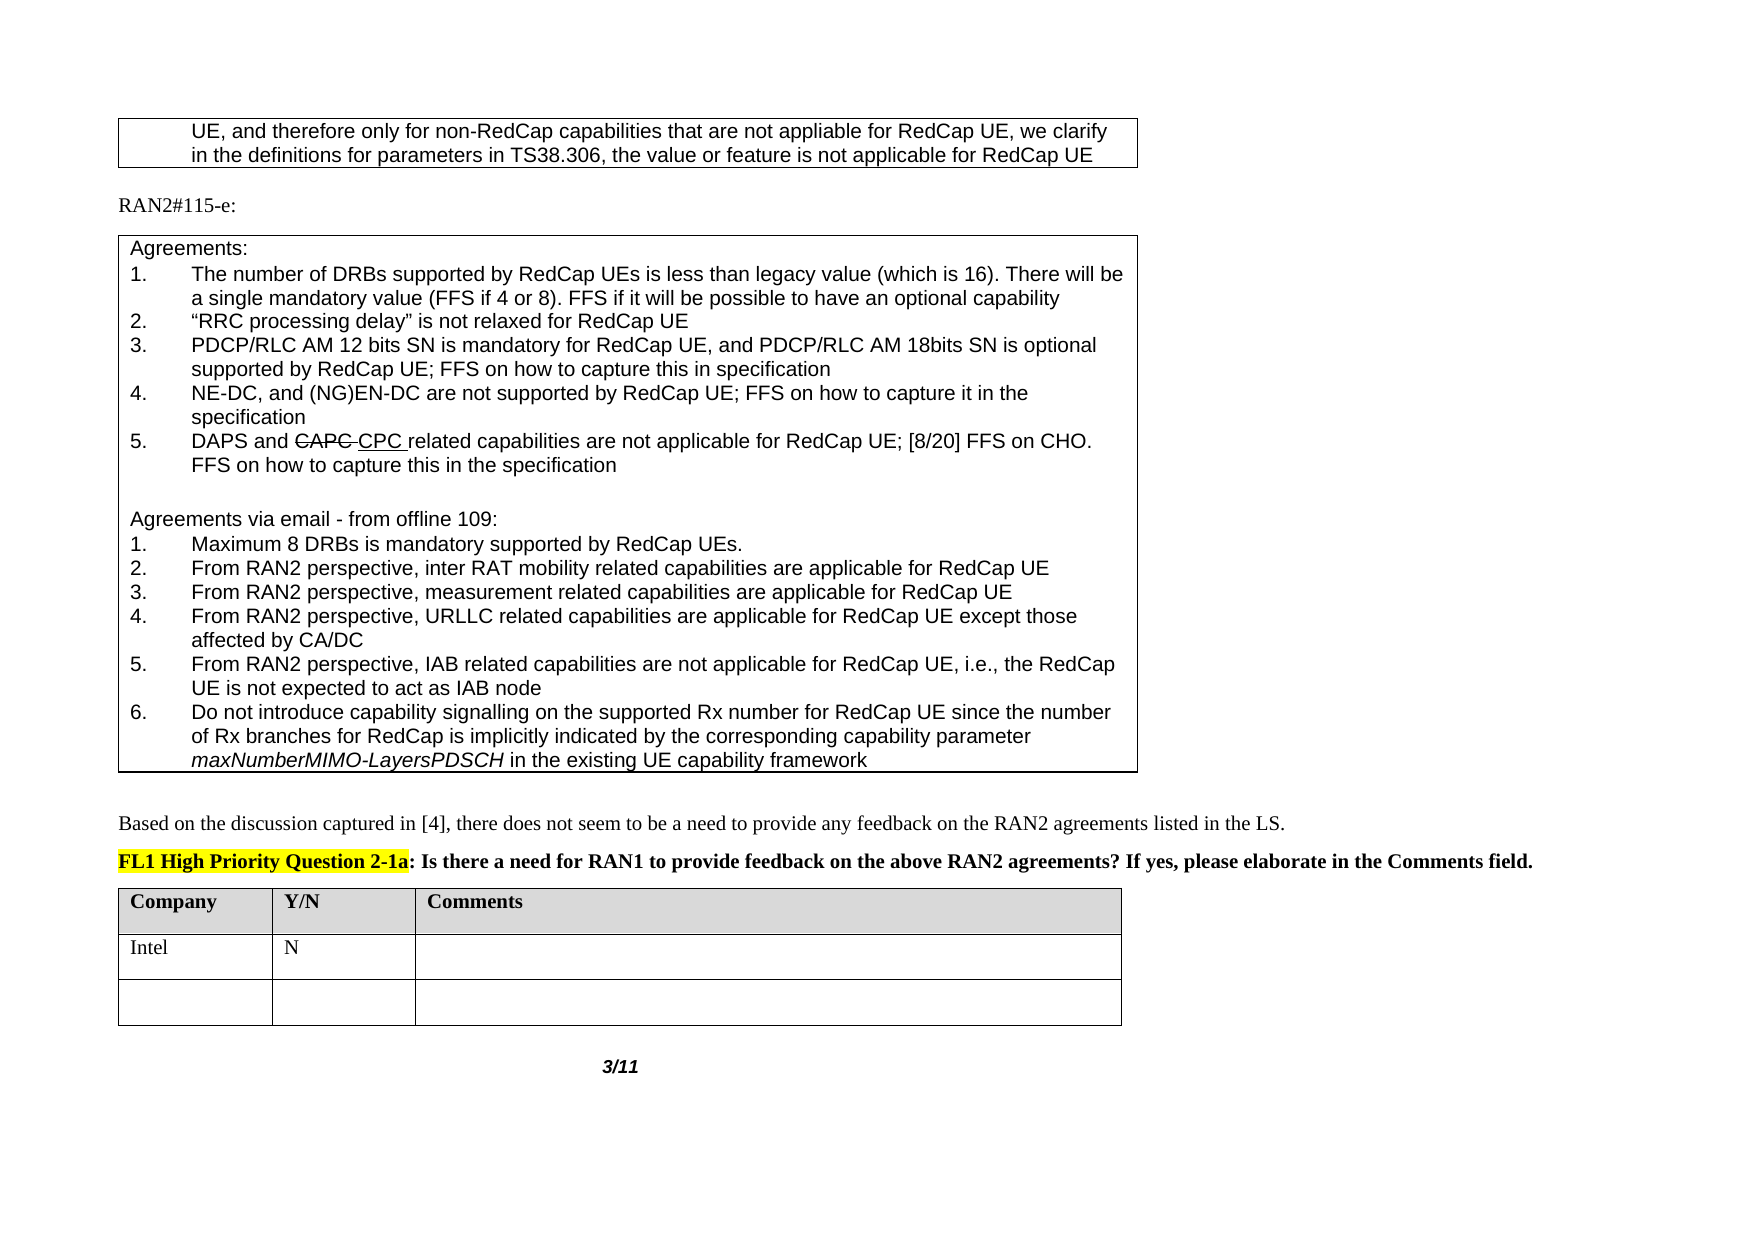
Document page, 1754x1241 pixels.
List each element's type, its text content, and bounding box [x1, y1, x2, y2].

table_header Agreements: 1. The number of DRBs supported by RedCap UEs is less than legacy value (which is 16). There will be a single mandatory value (FFS if 4 or 8). FFS if it will be possible to have an optional capability 2. “RRC processing delay” is not relaxed for RedCap UE 3. PDCP/RLC AM 12 bits SN is mandatory for RedCap UE, and PDCP/RLC AM 18bits SN is optional supported by RedCap UE; FFS on how to capture this in specification 4. NE-DC, and (NG)EN-DC are not supported by RedCap UE; FFS on how to capture it in the specification 5. DAPS and CAPC CPC related capabilities are not applicable for RedCap UE; [8/20] FFS on CHO. FFS on how to capture this in the specification Agreements via email - from offline 109: 1. Maximum 8 DRBs is mandatory supported by RedCap UEs. 2. From RAN2 perspective, inter RAT mobility related capabilities are applicable for RedCap UE 3. From RAN2 perspective, measurement related capabilities are applicable for RedCap UE 4. From RAN2 perspective, URLLC related capabilities are applicable for RedCap UE except those affected by CA/DC 5. From RAN2 perspective, IAB related capabilities are not applicable for RedCap UE, i.e., the RedCap UE is not expected to act as IAB node 6. Do not introduce capability signalling on the supported Rx number for RedCap UE since the number of Rx branches for RedCap is implicitly indicated by the corresponding capability parameter maxNumberMIMO-LayersPDSCH in the existing UE capability framework [119, 236, 1137, 771]
table_cell [416, 980, 1121, 1025]
table_header Y/N [273, 889, 415, 933]
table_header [119, 119, 1137, 167]
table_cell Intel [119, 935, 272, 979]
table_cell [273, 980, 415, 1025]
table_cell [119, 980, 272, 1025]
table_cell [416, 935, 1121, 979]
table_header Company [119, 889, 272, 933]
text FL1 High Priority Question 2-1a: Is there a need for RAN1 to provide feedback on the above RAN2 agreements? If yes, please elaborate in the Comments field. [409, 849, 1606, 873]
table_cell N [273, 935, 415, 979]
table_header Comments [416, 889, 1121, 933]
text RAN2#115-e: [118, 168, 1606, 217]
text Based on the discussion captured in [4], there does not seem to be a need to provide any feedback on the RAN2 agreements listed in the LS. [118, 811, 1606, 835]
